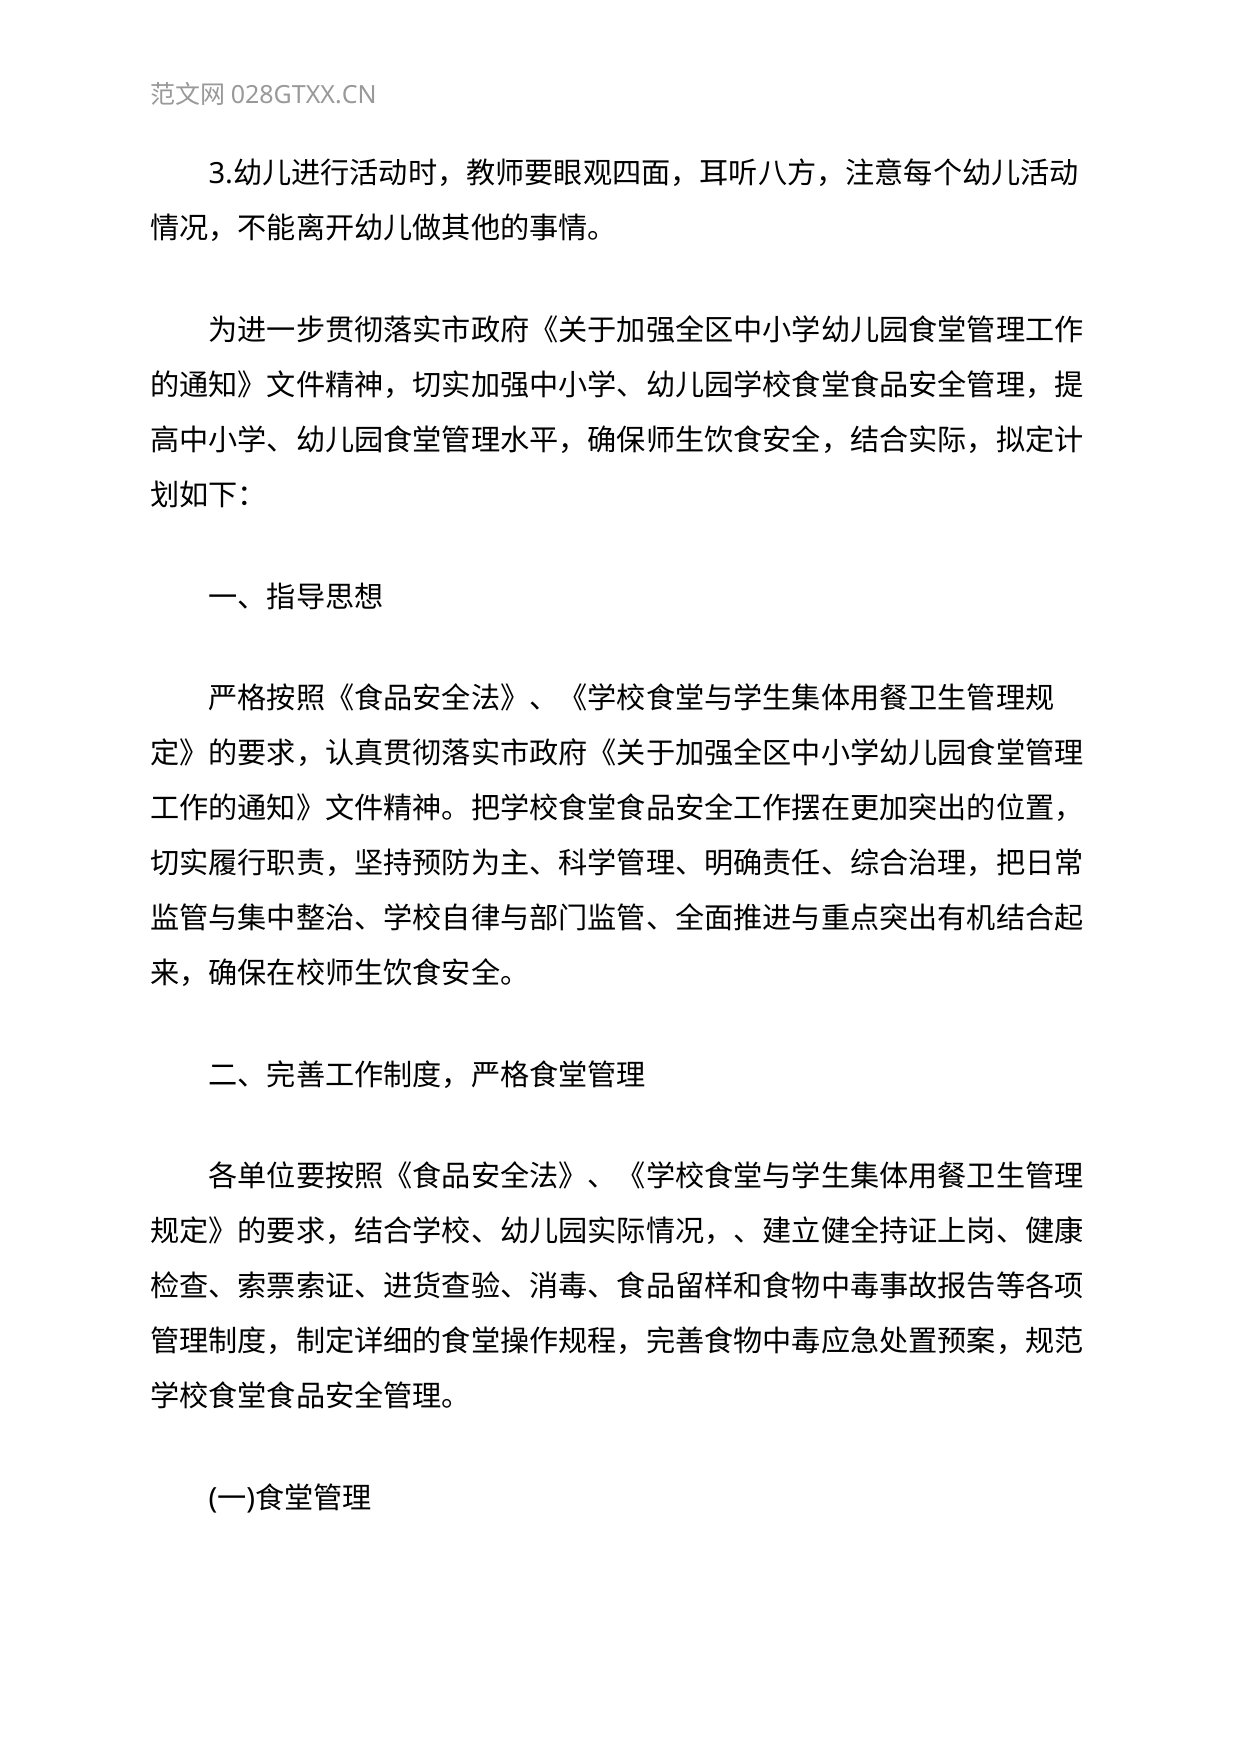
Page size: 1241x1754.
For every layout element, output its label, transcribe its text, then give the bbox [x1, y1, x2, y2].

text 3.幼儿进行活动时，教师要眼观四面，耳听八方，注意每个幼儿活动情况，不能离开幼儿做其他的事情。 [150, 150, 1090, 247]
text 二、完善工作制度，严格食堂管理 [150, 1051, 1090, 1093]
text 为进一步贯彻落实市政府《关于加强全区中小学幼儿园食堂管理工作的通知》文件精神，切实加强中小学、幼儿园学校食堂食品安全管理，提高中小学、幼儿园食堂管理水平，确保师生饮食安全，结合实际，拟定计划如下： [150, 307, 1090, 514]
text 各单位要按照《食品安全法》、《学校食堂与学生集体用餐卫生管理规定》的要求，结合学校、幼儿园实际情况，、建立健全持证上岗、健康检查、索票索证、进货查验、消毒、食品留样和食物中毒事故报告等各项管理制度，制定详细的食堂操作规程，完善食物中毒应急处置预案，规范学校食堂食品安全管理。 [150, 1153, 1090, 1415]
text (一)食堂管理 [150, 1474, 1090, 1517]
text 严格按照《食品安全法》、《学校食堂与学生集体用餐卫生管理规定》的要求，认真贯彻落实市政府《关于加强全区中小学幼儿园食堂管理工作的通知》文件精神。把学校食堂食品安全工作摆在更加突出的位置，切实履行职责，坚持预防为主、科学管理、明确责任、综合治理，把日常监管与集中整治、学校自律与部门监管、全面推进与重点突出有机结合起来，确保在校师生饮食安全。 [150, 675, 1090, 992]
text 一、指导思想 [150, 573, 1090, 616]
